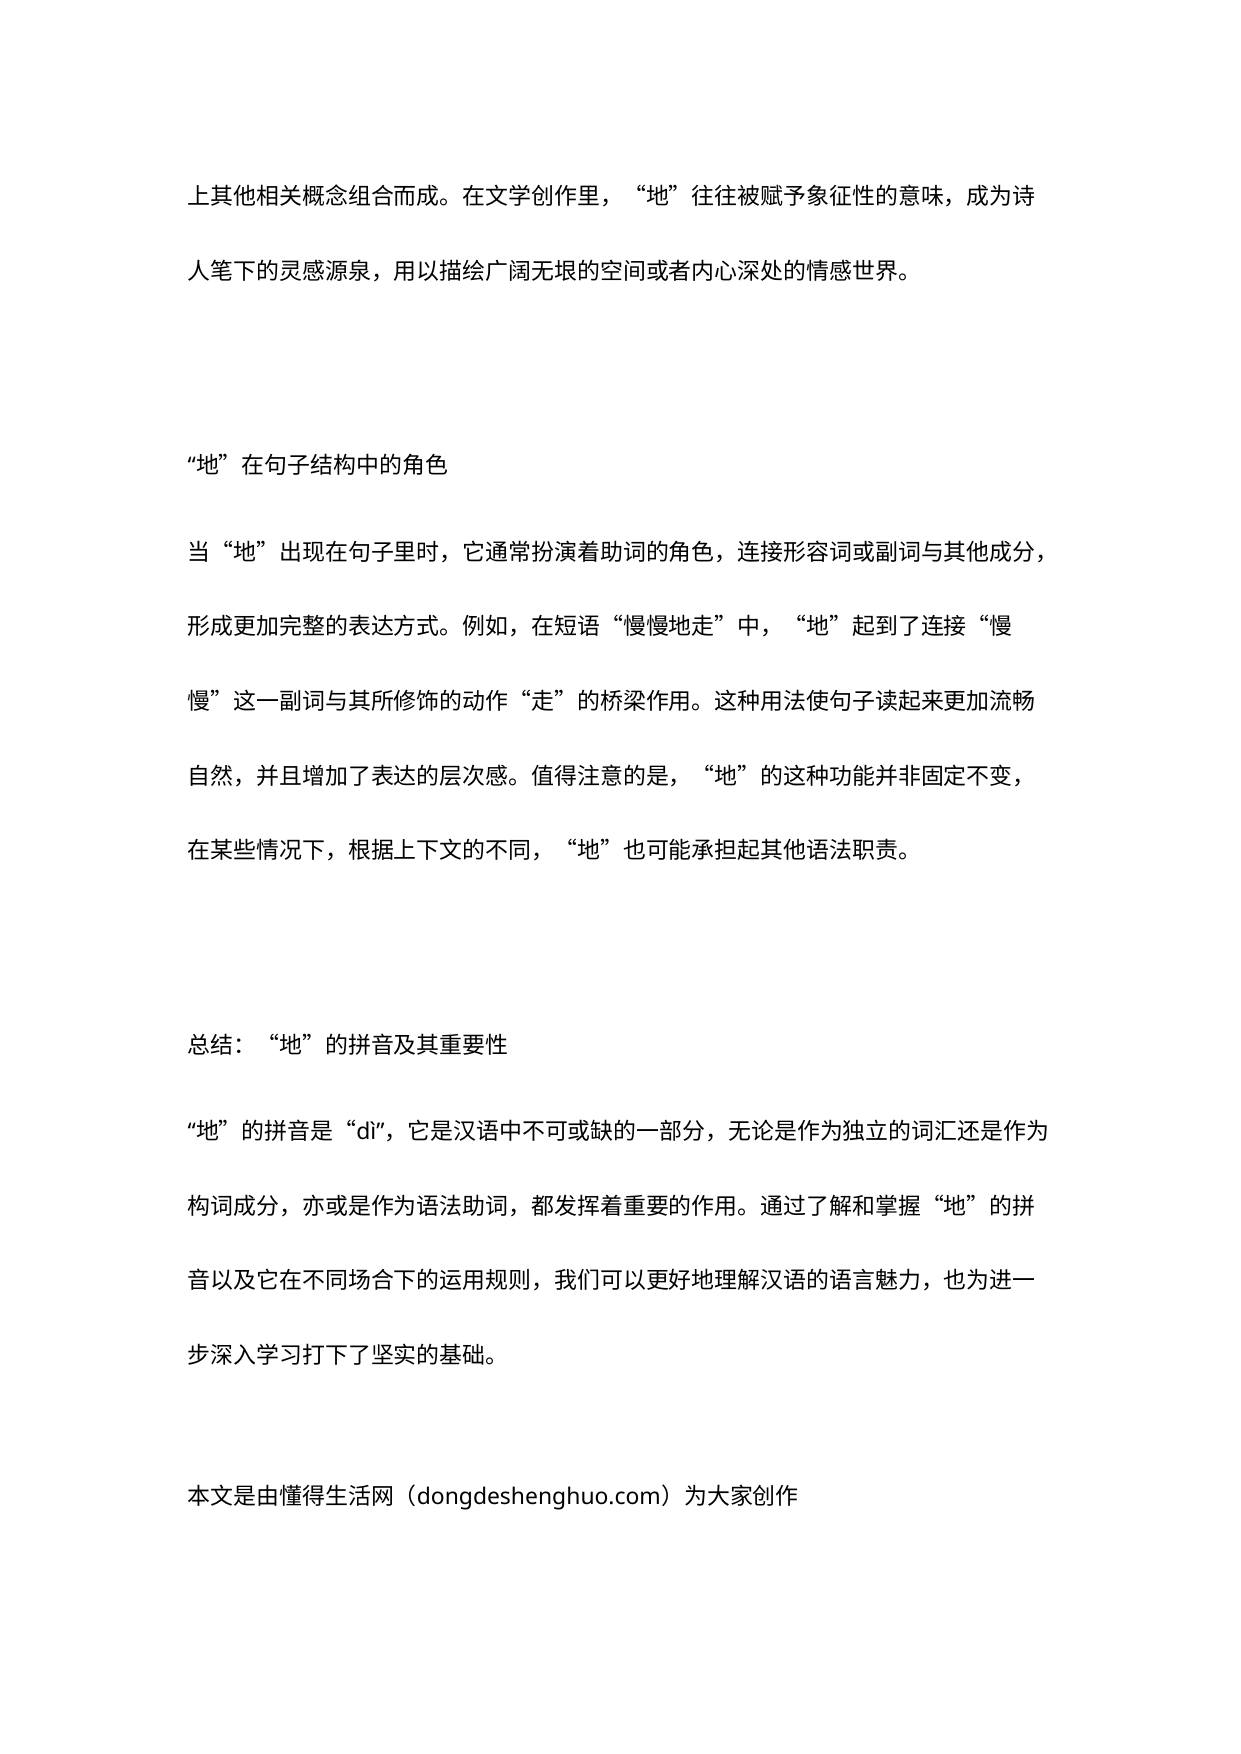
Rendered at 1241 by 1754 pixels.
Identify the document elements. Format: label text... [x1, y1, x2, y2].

text “地”的拼音是“dì”，它是汉语中不可或缺的一部分，无论是作为独立的词汇还是作为构词成分，亦或是作为语法助词，都发挥着重要的作用。通过了解和掌握“地”的拼音以及它在不同场合下的运用规则，我们可以更好地理解汉语的语言魅力，也为进一步深入学习打下了坚实的基础。 [187, 1097, 1053, 1386]
text 总结：“地”的拼音及其重要性 [187, 1011, 1053, 1076]
text 当“地”出现在句子里时，它通常扮演着助词的角色，连接形容词或副词与其他成分，形成更加完整的表达方式。例如，在短语“慢慢地走”中，“地”起到了连接“慢慢”这一副词与其所修饰的动作“走”的桥梁作用。这种用法使句子读起来更加流畅自然，并且增加了表达的层次感。值得注意的是，“地”的这种功能并非固定不变，在某些情况下，根据上下文的不同，“地”也可能承担起其他语法职责。 [187, 518, 1053, 881]
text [187, 162, 1053, 302]
text 本文是由懂得生活网（dongdeshenghuo.com）为大家创作 [187, 1462, 1053, 1527]
text “地”在句子结构中的角色 [187, 431, 1053, 496]
